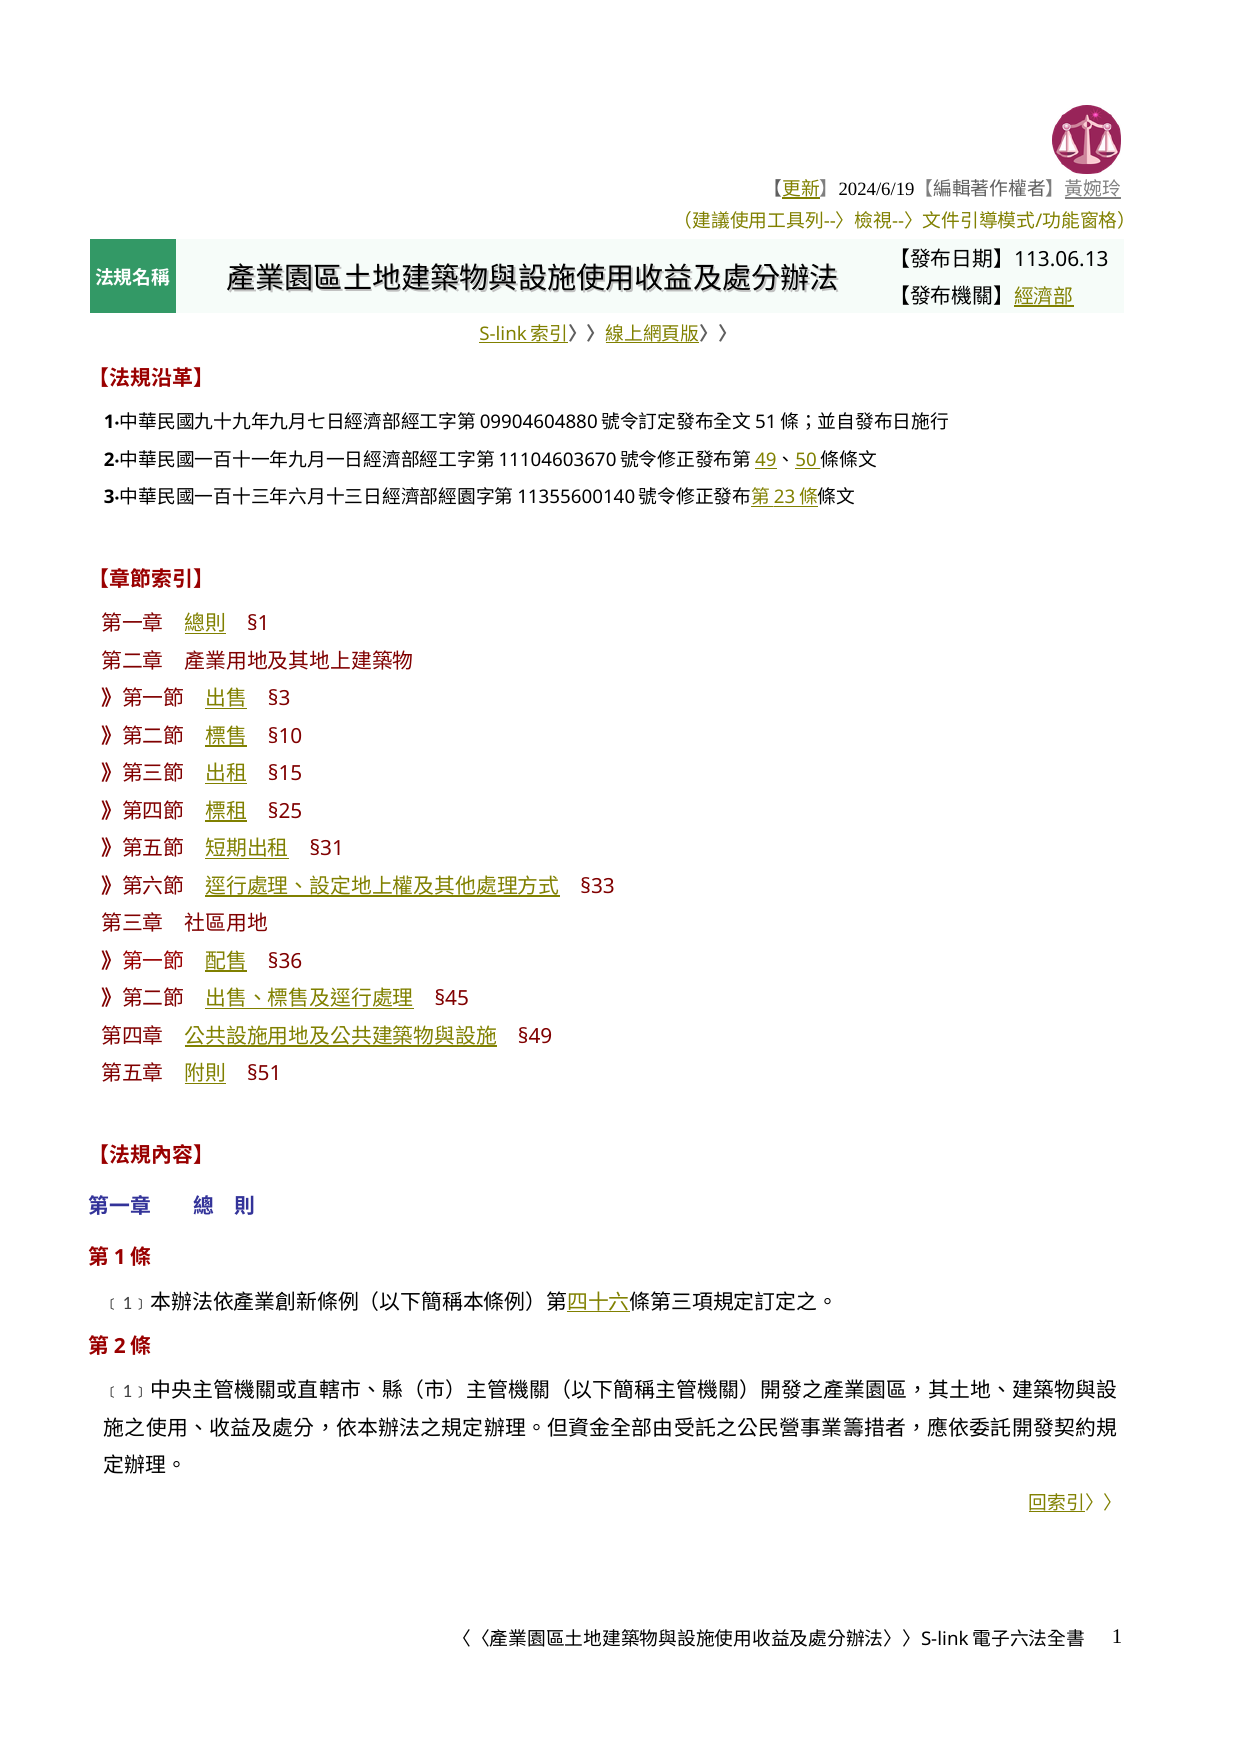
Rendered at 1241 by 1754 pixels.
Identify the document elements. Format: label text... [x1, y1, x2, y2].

text 第一章 總則 §1 [101, 603, 1122, 641]
text 1‧中華民國九十九年九月七日經濟部經工字第09904604880號令訂定發布全文51條；並自發布日施行 [103, 402, 1122, 439]
table_header 【發布日期】113.06.13 【發布機關】經濟部 [889, 239, 1124, 313]
text （建議使用工具列--〉檢視--〉文件引導模式/功能窗格） [89, 201, 1136, 238]
table_header 法規名稱 [90, 239, 176, 313]
subtitle 【法規內容】 [89, 1138, 1122, 1169]
text 》第六節 逕行處理、設定地上權及其他處理方式 §33 [101, 866, 1122, 903]
text 第三章 社區用地 [101, 903, 1122, 941]
text ﹝1﹞本辦法依產業創新條例（以下簡稱本條例）第四十六條第三項規定訂定之。 [103, 1281, 1122, 1319]
text 回索引〉〉 [101, 1482, 1122, 1520]
subtitle 【章節索引】 [89, 562, 1122, 593]
subtitle 第一章 總 則 [89, 1189, 1122, 1220]
subtitle 【法規沿革】 [89, 361, 1122, 392]
text 第四章 公共設施用地及公共建築物與設施 §49 [101, 1016, 1122, 1053]
text 》第三節 出租 §15 [101, 753, 1122, 791]
text 》第一節 配售 §36 [101, 941, 1122, 978]
text 》第一節 出售 §3 [101, 678, 1122, 716]
text 第五章 附則 §51 [101, 1053, 1122, 1091]
text ﹝1﹞中央主管機關或直轄市、縣（市）主管機關（以下簡稱主管機關）開發之產業園區，其土地、建築物與設施之使用、收益及處分，依本辦法之規定辦理。但資金全部由受託之公民營事業籌措者，應依委託開發契約規定辦理。 [103, 1370, 1122, 1482]
text 3‧中華民國一百十三年六月十三日經濟部經園字第11355600140號令修正發布第23條條文 [103, 477, 1122, 514]
text 》第二節 出售、標售及逕行處理 §45 [101, 978, 1122, 1016]
text 2‧中華民國一百十一年九月一日經濟部經工字第11104603670號令修正發布第49、50條條文 [103, 439, 1122, 477]
text 》第四節 標租 §25 [101, 791, 1122, 828]
text 》第五節 短期出租 §31 [101, 828, 1122, 866]
text 第二章 產業用地及其地上建築物 [101, 641, 1122, 678]
table_header 產業園區土地建築物與設施使用收益及處分辦法 [176, 239, 889, 313]
subtitle 第2條 [89, 1329, 1122, 1359]
picture [1052, 105, 1121, 174]
subtitle 第1條 [89, 1241, 1122, 1271]
text 【更新】2024/6/19【編輯著作權者】黃婉玲 [89, 174, 1120, 201]
text 》第二節 標售 §10 [101, 716, 1122, 753]
text ‧S-link索引〉〉線上網頁版〉〉 [89, 313, 1122, 351]
